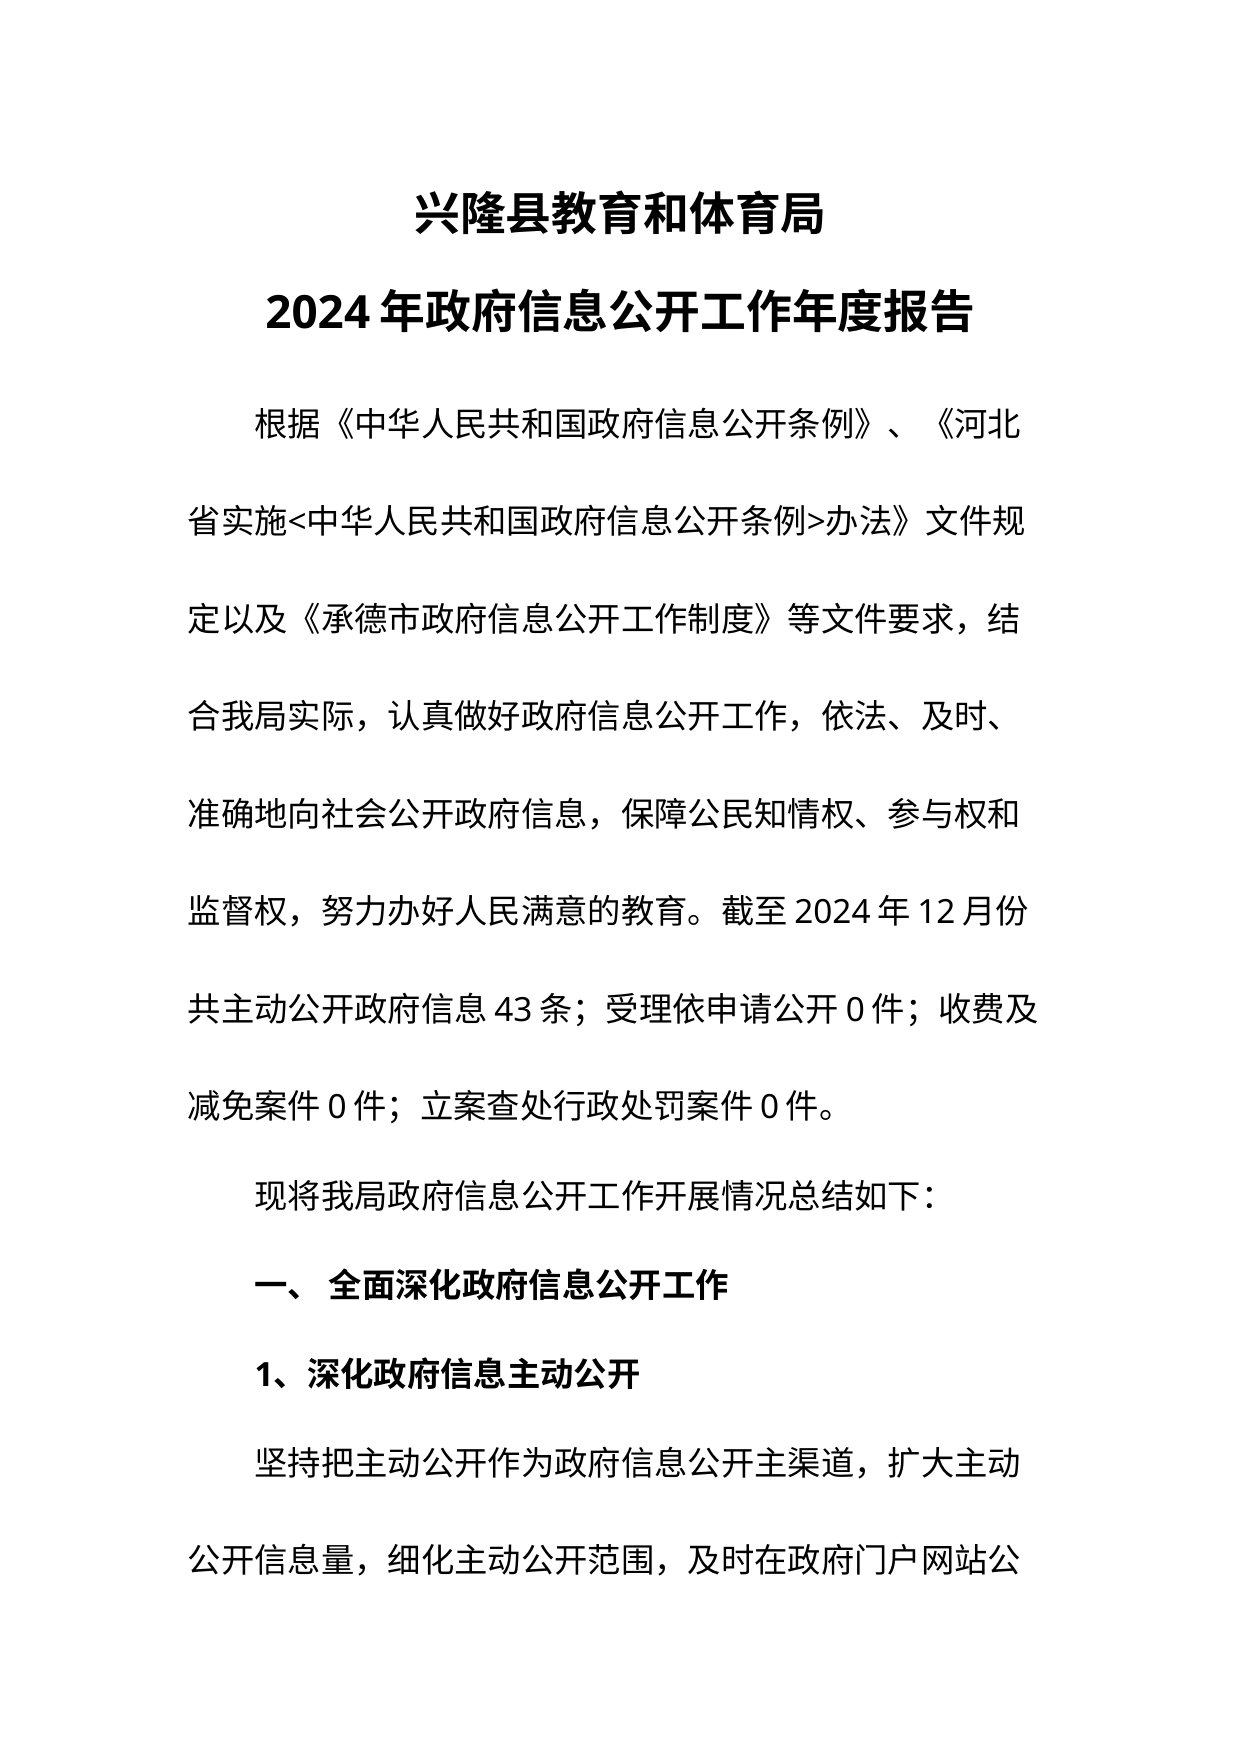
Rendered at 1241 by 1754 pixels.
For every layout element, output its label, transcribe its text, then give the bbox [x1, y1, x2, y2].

text 2024年政府信息公开工作年度报告 [187, 259, 1053, 357]
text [187, 1428, 1053, 1591]
text 根据《中华人民共和国政府信息公开条例》、《河北省实施<中华人民共和国政府信息公开条例>办法》文件规定以及《承德市政府信息公开工作制度》等文件要求，结合我局实际，认真做好政府信息公开工作，依法、及时、准确地向社会公开政府信息，保障公民知情权、参与权和监督权，努力办好人民满意的教育。截至2024年12月份共主动公开政府信息43条；受理依申请公开0件；收费及减免案件0件；立案查处行政处罚案件0件。 [187, 389, 1053, 1137]
text 兴隆县教育和体育局 [187, 162, 1053, 259]
text 一、 全面深化政府信息公开工作 [187, 1250, 1053, 1315]
text 1、深化政府信息主动公开 [187, 1339, 1053, 1404]
text 现将我局政府信息公开工作开展情况总结如下： [187, 1161, 1053, 1226]
